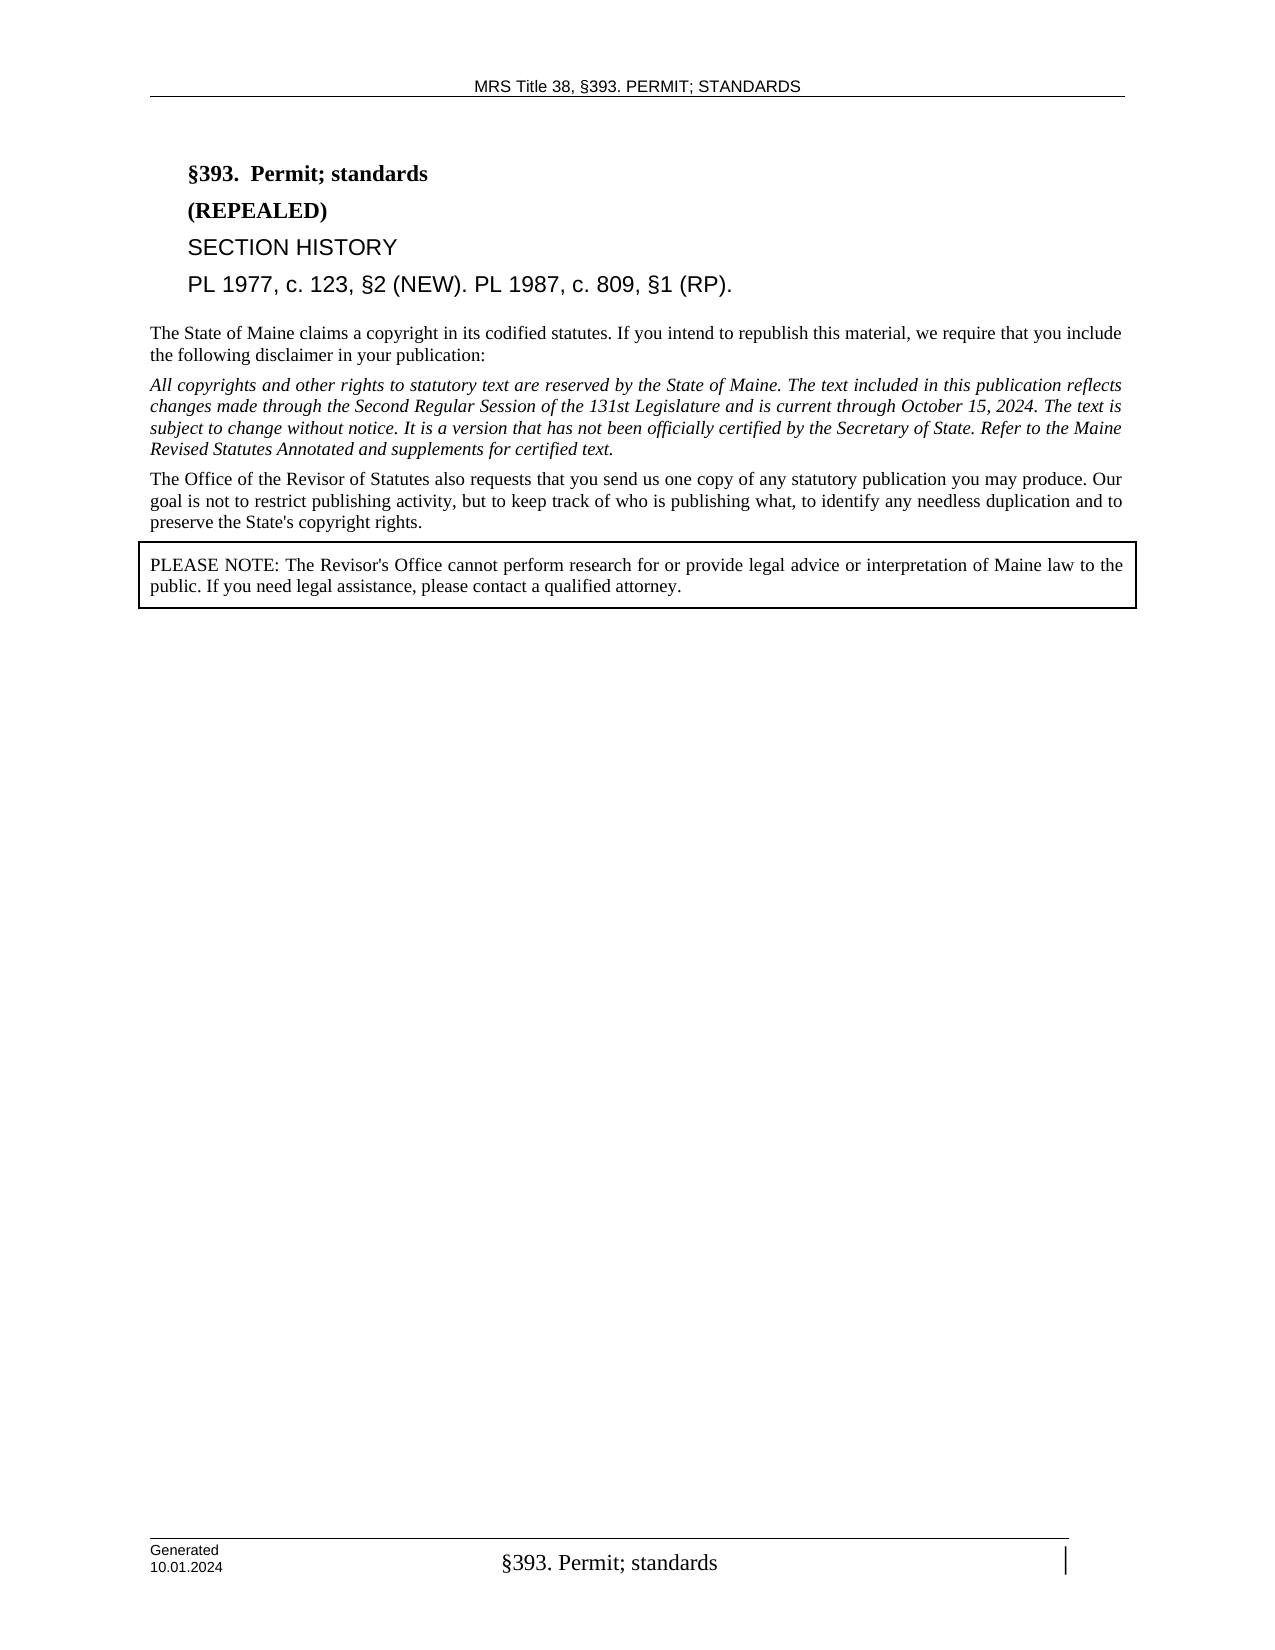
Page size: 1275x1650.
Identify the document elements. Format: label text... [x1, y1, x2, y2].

text All copyrights and other rights to statutory text are reserved by the State of Maine. The text included in this publication reflects changes made through the Second Regular Session of the 131st Legislature and is current through October 15, 2024 . The text is subject to change without notice. It is a version that has not been officially certified by the Secretary of State. Refer to the Maine Revised Statutes Annotated and supplements for certified text. [150, 373, 1125, 460]
text (REPEALED) [187, 197, 1125, 223]
text §393. Permit; standards [187, 160, 1125, 187]
text PL 1977, c. 123, §2 (NEW). PL 1987, c. 809, §1 (RP). [187, 271, 1125, 297]
text SECTION HISTORY [187, 234, 1125, 260]
text PLEASE NOTE: The Revisor's Office cannot perform research for or provide legal advice or interpretation of Maine law to the public. If you need legal assistance, please contact a qualified attorney. [140, 543, 1135, 607]
text The Office of the Revisor of Statutes also requests that you send us one copy of any statutory publication you may produce. Our goal is not to restrict publishing activity, but to keep track of who is publishing what, to identify any needless duplication and to preserve the State's copyright rights. [150, 468, 1125, 533]
text The State of Maine claims a copyright in its codified statutes. If you intend to republish this material, we require that you include the following disclaimer in your publication: [150, 322, 1125, 365]
